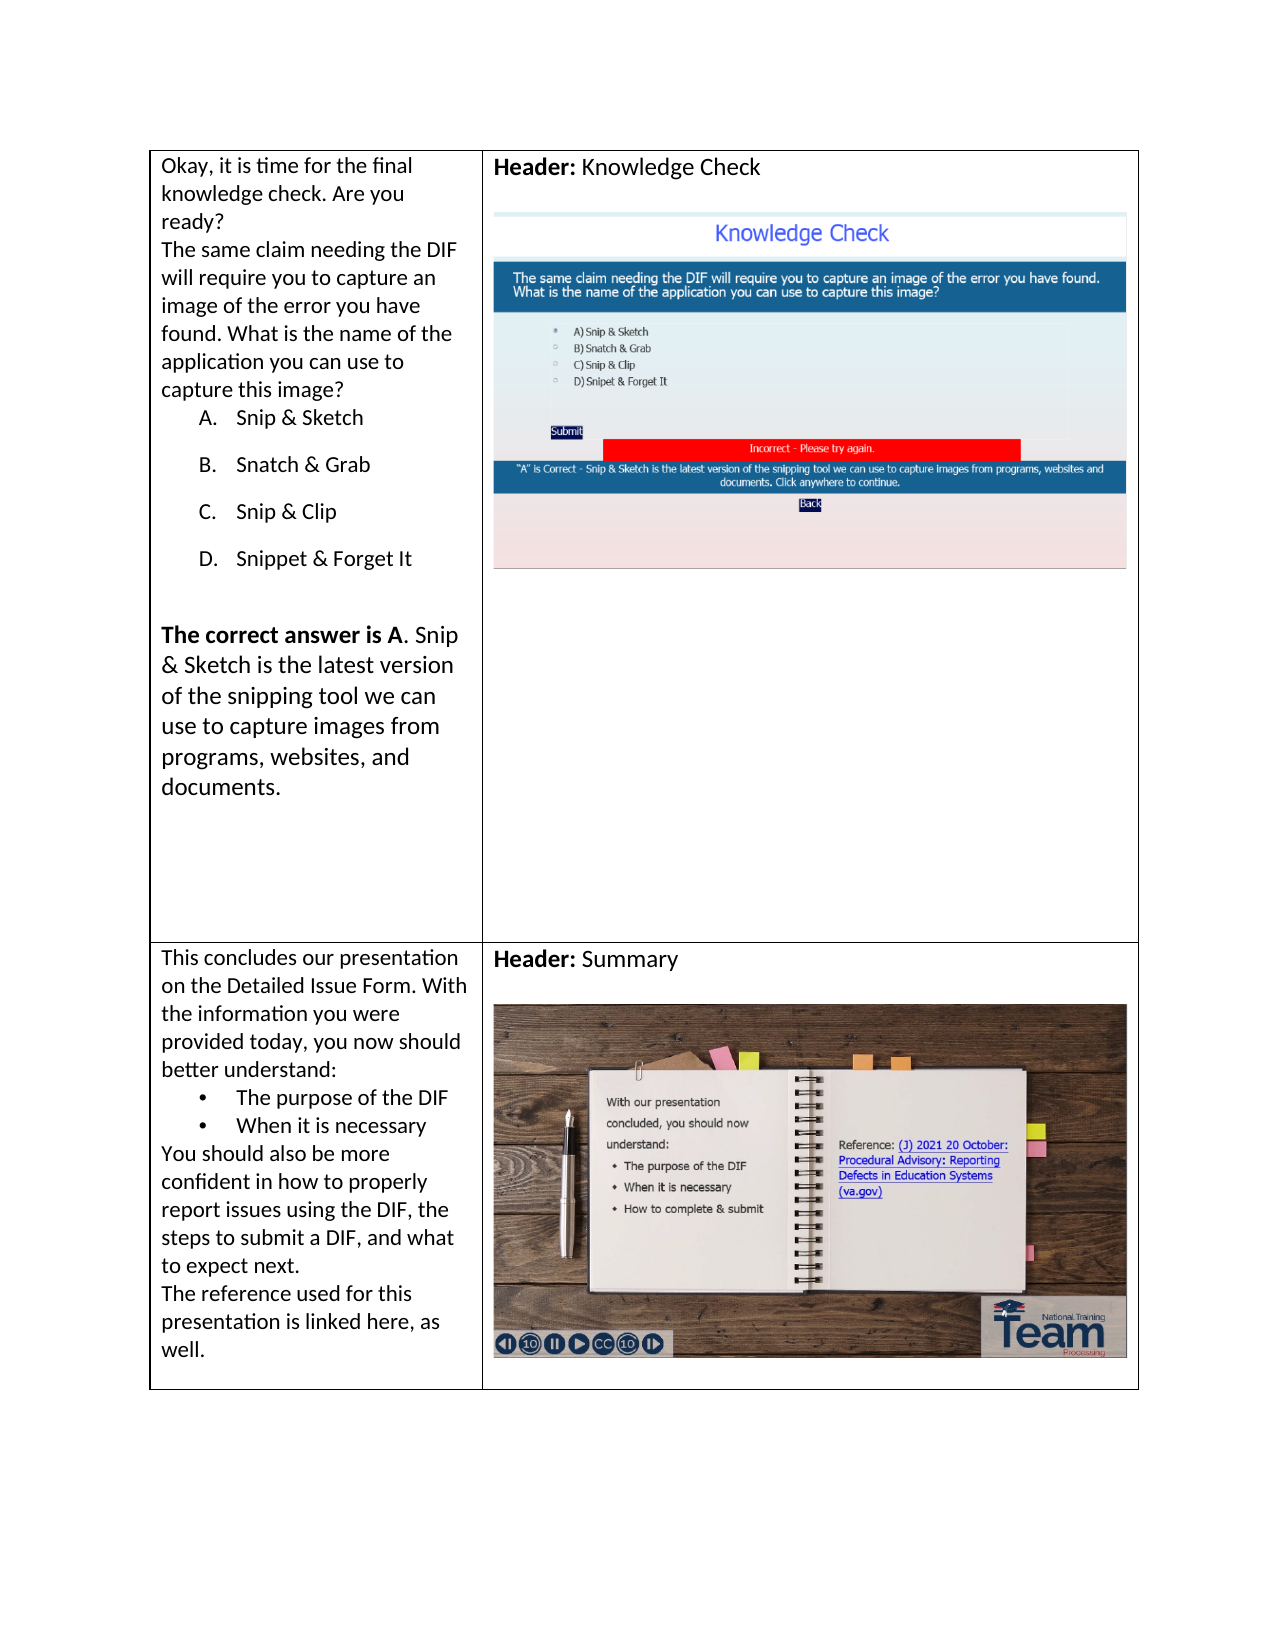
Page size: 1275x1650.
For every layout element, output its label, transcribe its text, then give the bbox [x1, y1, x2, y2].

table_cell Okay, it is time for the final knowledge check. Are you ready? The same claim needing the DIF will require you to capture an image of the error you have found. What is the name of the application you can use to capture this image? Snip & Sketch Snatch & Grab Snip & Clip Snippet & Forget It The correct answer is A. Snip & Sketch is the latest version of the snipping tool we can use to capture images from programs, websites, and documents. [151, 151, 482, 942]
table_cell Header: Knowledge Check [483, 151, 1138, 942]
picture [493, 1004, 1128, 1358]
table_cell This concludes our presentation on the Detailed Issue Form. With the information you were provided today, you now should better understand: The purpose of the DIF When it is necessary You should also be more confident in how to properly report issues using the DIF, the steps to submit a DIF, and what to expect next. The reference used for this presentation is linked here, as well. [151, 943, 482, 1389]
table_cell Header: Summary [483, 943, 1138, 1389]
picture [493, 212, 1127, 569]
